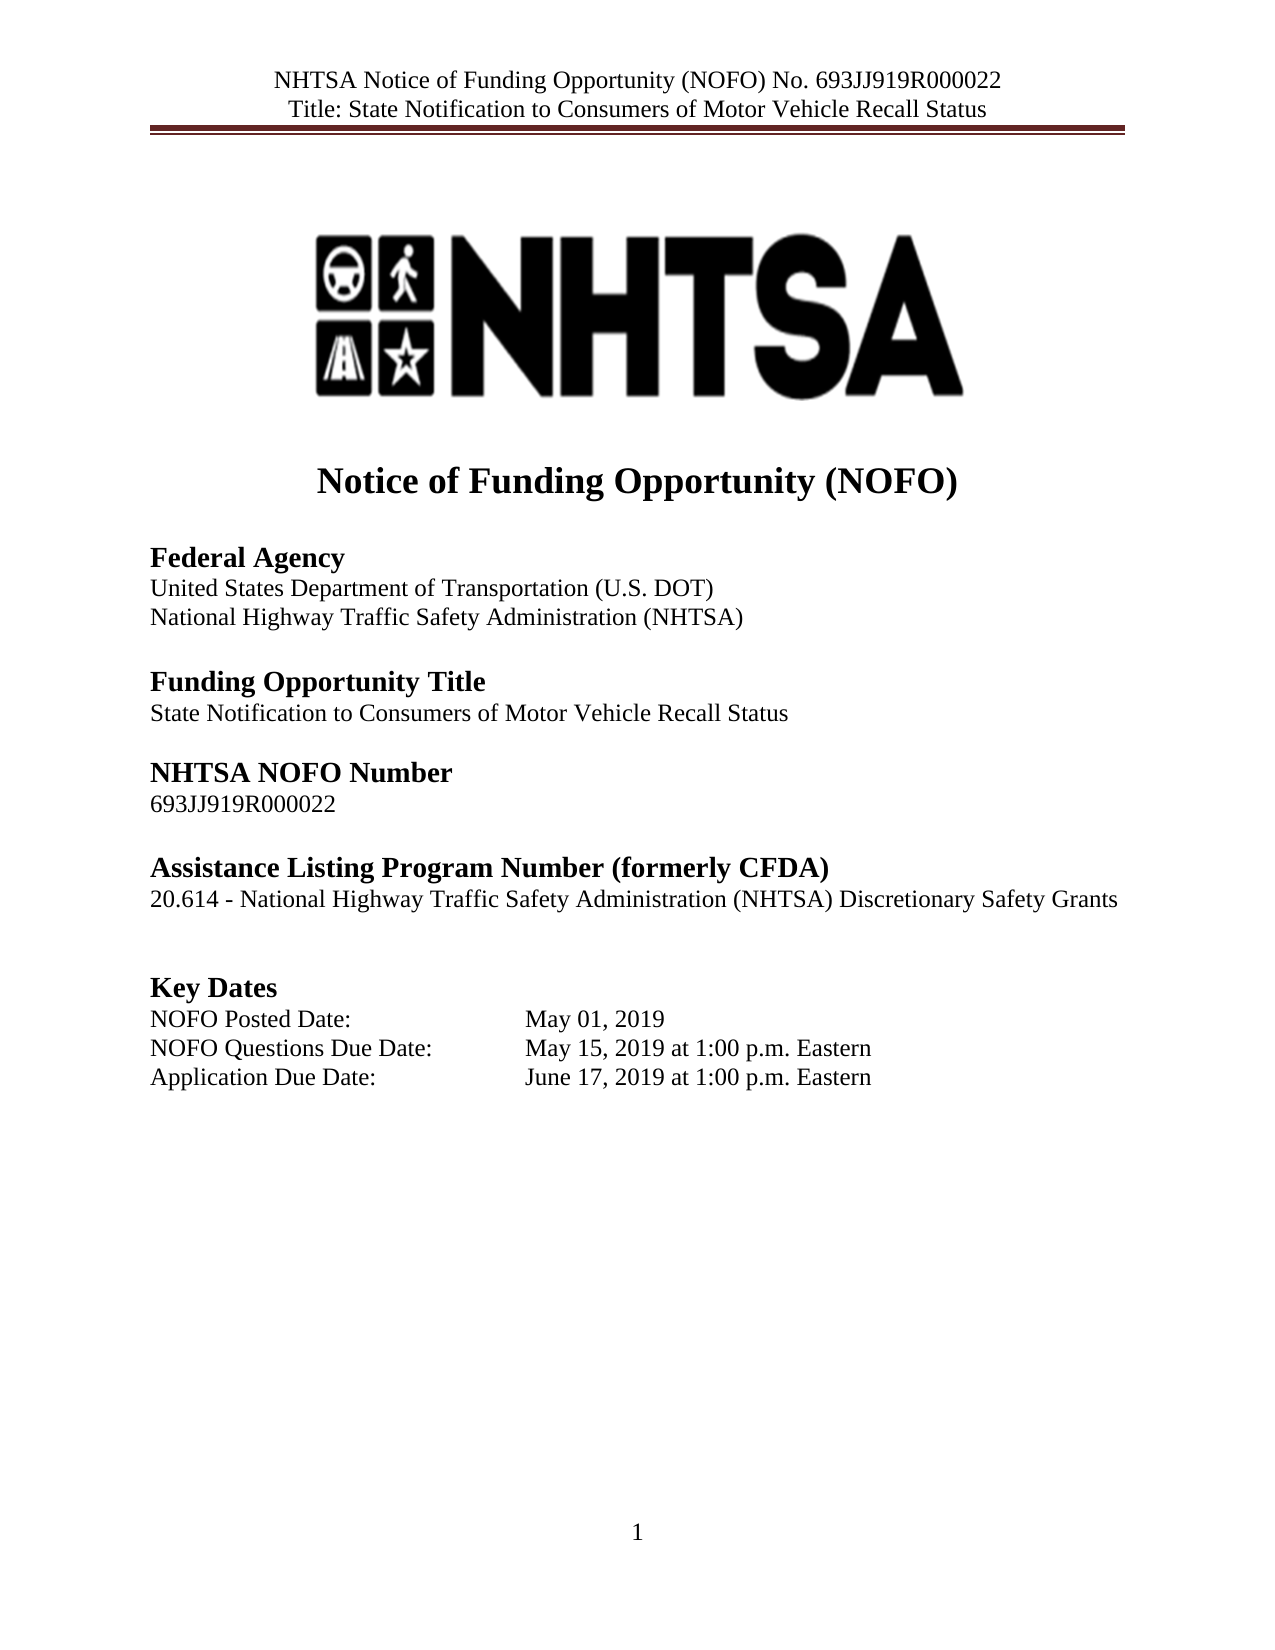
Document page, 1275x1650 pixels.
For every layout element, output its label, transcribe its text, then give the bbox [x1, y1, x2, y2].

text State Notification to Consumers of Motor Vehicle Recall Status [150, 698, 1125, 727]
text Federal Agency [150, 540, 1125, 573]
text NOFO Posted Date: May 01, 2019 [150, 1004, 1125, 1033]
picture [309, 220, 966, 401]
text Notice of Funding Opportunity (NOFO) [150, 458, 1125, 501]
text National Highway Traffic Safety Administration (NHTSA) [150, 602, 1125, 631]
text United States Department of Transportation (U.S. DOT) [150, 573, 1125, 602]
text NHTSA NOFO Number [150, 755, 1125, 789]
text 20.614 - National Highway Traffic Safety Administration (NHTSA) Discretionary Safety Grants [150, 884, 1125, 913]
text 693JJ919R000022 [150, 789, 1125, 818]
text Assistance Listing Program Number (formerly CFDA) [150, 851, 1125, 884]
text Key Dates [150, 971, 1125, 1004]
text Funding Opportunity Title [150, 664, 1125, 698]
text NOFO Questions Due Date: May 15, 2019 at 1:00 p.m. Eastern [150, 1033, 1125, 1062]
text Application Due Date: June 17, 2019 at 1:00 p.m. Eastern [150, 1062, 1125, 1090]
